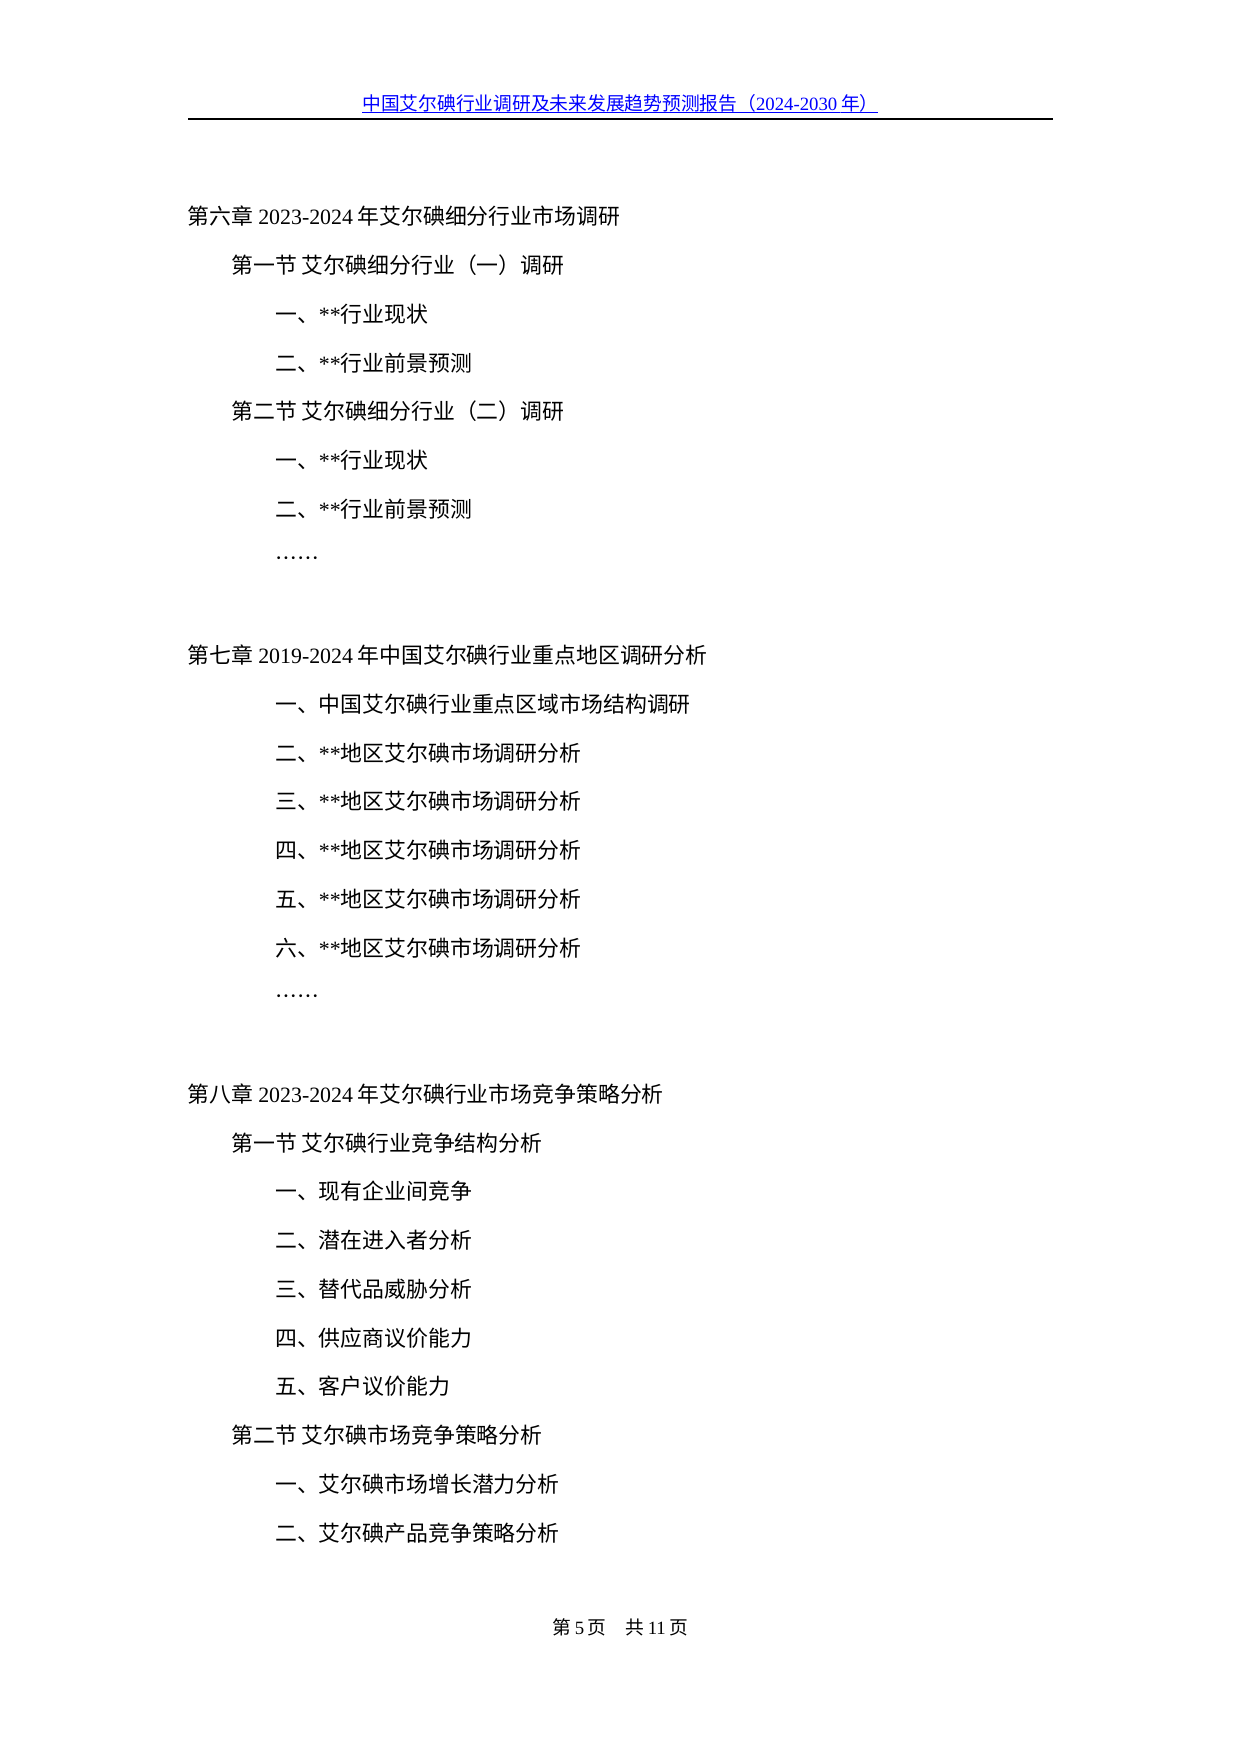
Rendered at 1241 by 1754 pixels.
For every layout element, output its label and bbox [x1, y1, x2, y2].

text [187, 150, 1053, 1548]
